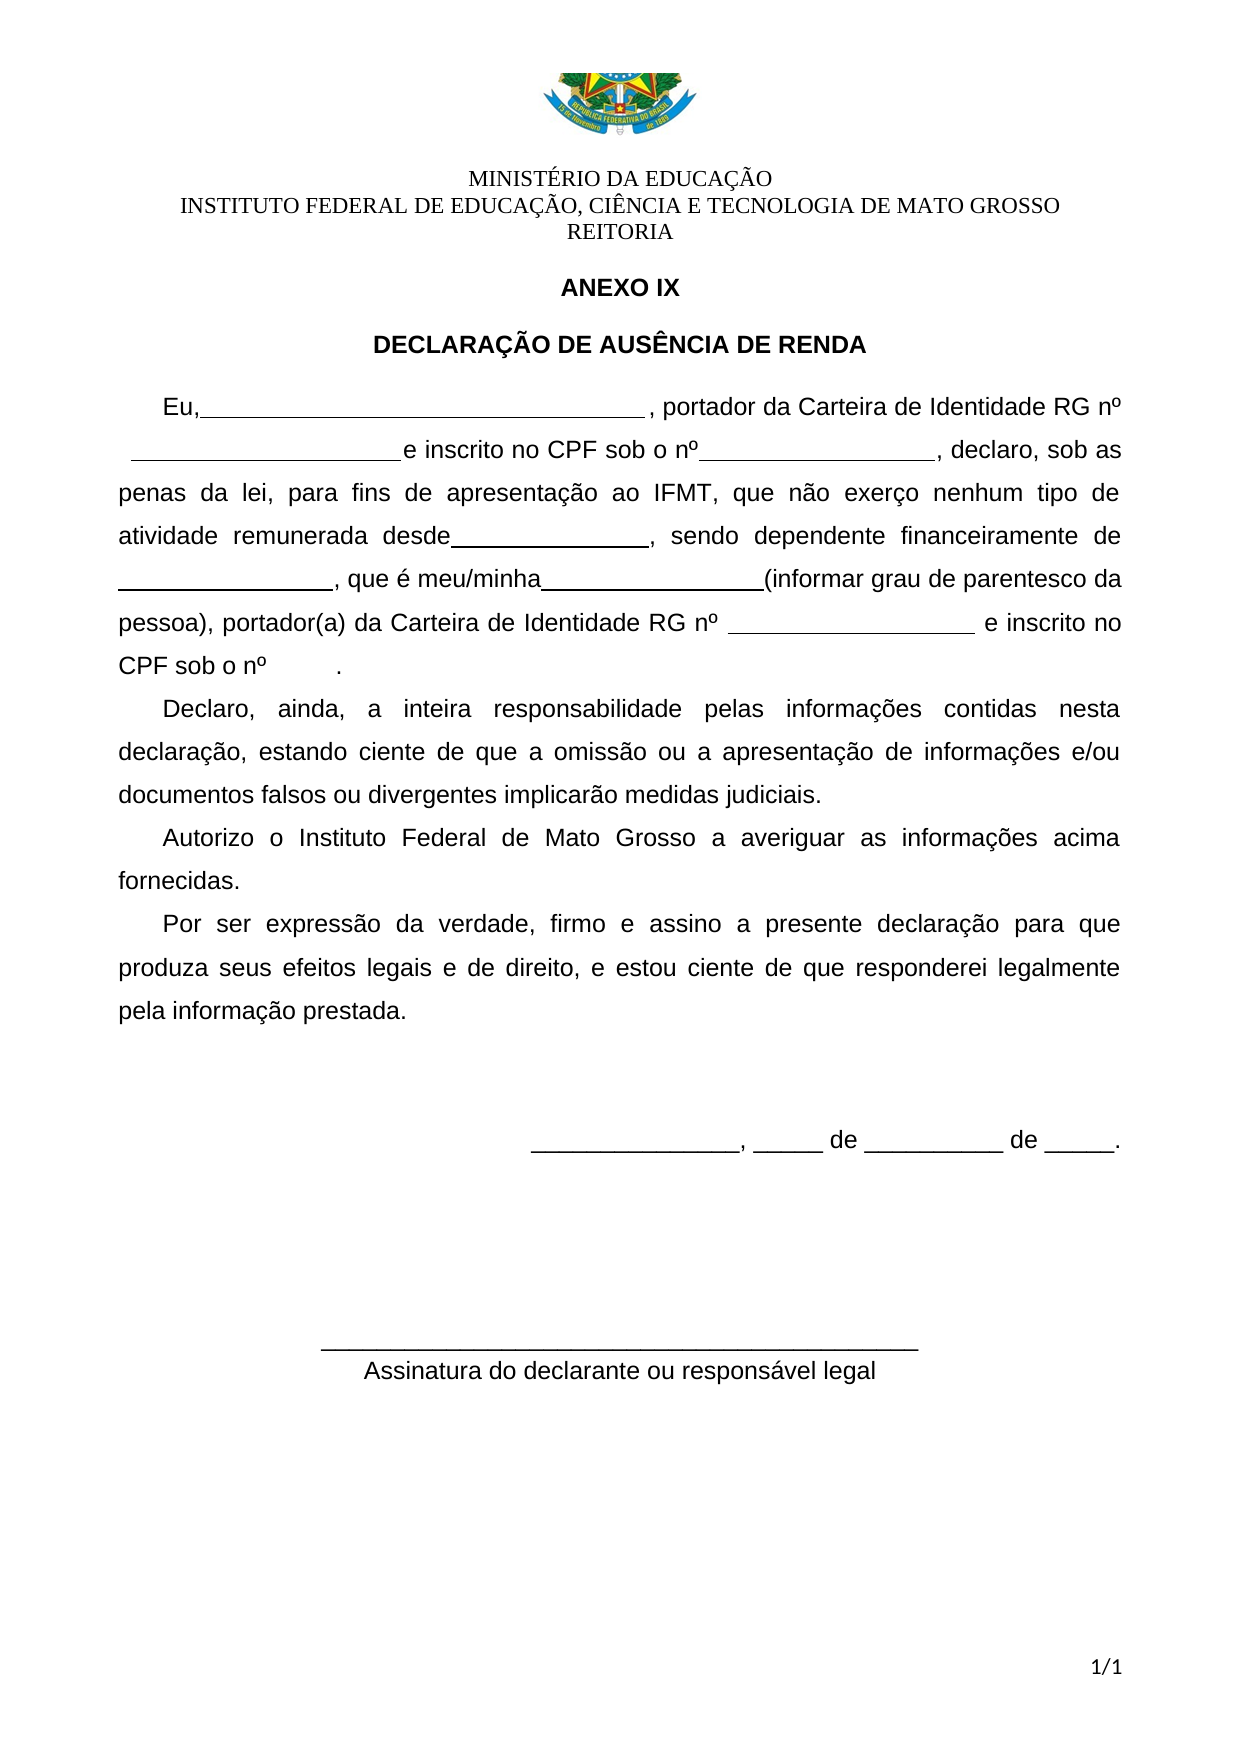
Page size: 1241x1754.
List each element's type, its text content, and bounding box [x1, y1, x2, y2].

text Assinatura do declarante ou responsável legal [118, 1356, 1122, 1385]
text Autorizo o Instituto Federal de Mato Grosso a averiguar as informações acima fornecidas. [118, 823, 1122, 895]
picture [538, 73, 702, 138]
text ANEXO IX [118, 273, 1122, 301]
text DECLARAÇÃO DE AUSÊNCIA DE RENDA [118, 330, 1122, 359]
text Eu, , portador da Carteira de Identidade RG nº e inscrito no CPF sob o nº , declaro, sob as penas da lei, para fins de apresentação ao IFMT, que não exerço nenhum tipo de atividade remunerada desde , sendo dependente financeiramente de , que é meu/minha (informar grau de parentesco da pessoa), portador(a) da Carteira de Identidade RG nº e inscrito no CPF sob o nº . [118, 392, 1122, 679]
text Por ser expressão da verdade, firmo e assino a presente declaração para que produza seus efeitos legais e de direito, e estou ciente de que responderei legalmente pela informação prestada. [118, 909, 1122, 1024]
text _______________, _____ de __________ de _____. [118, 1125, 1122, 1154]
text ___________________________________________ [118, 1323, 1122, 1352]
text Declaro, ainda, a inteira responsabilidade pelas informações contidas nesta declaração, estando ciente de que a omissão ou a apresentação de informações e/ou documentos falsos ou divergentes implicarão medidas judiciais. [118, 694, 1122, 809]
